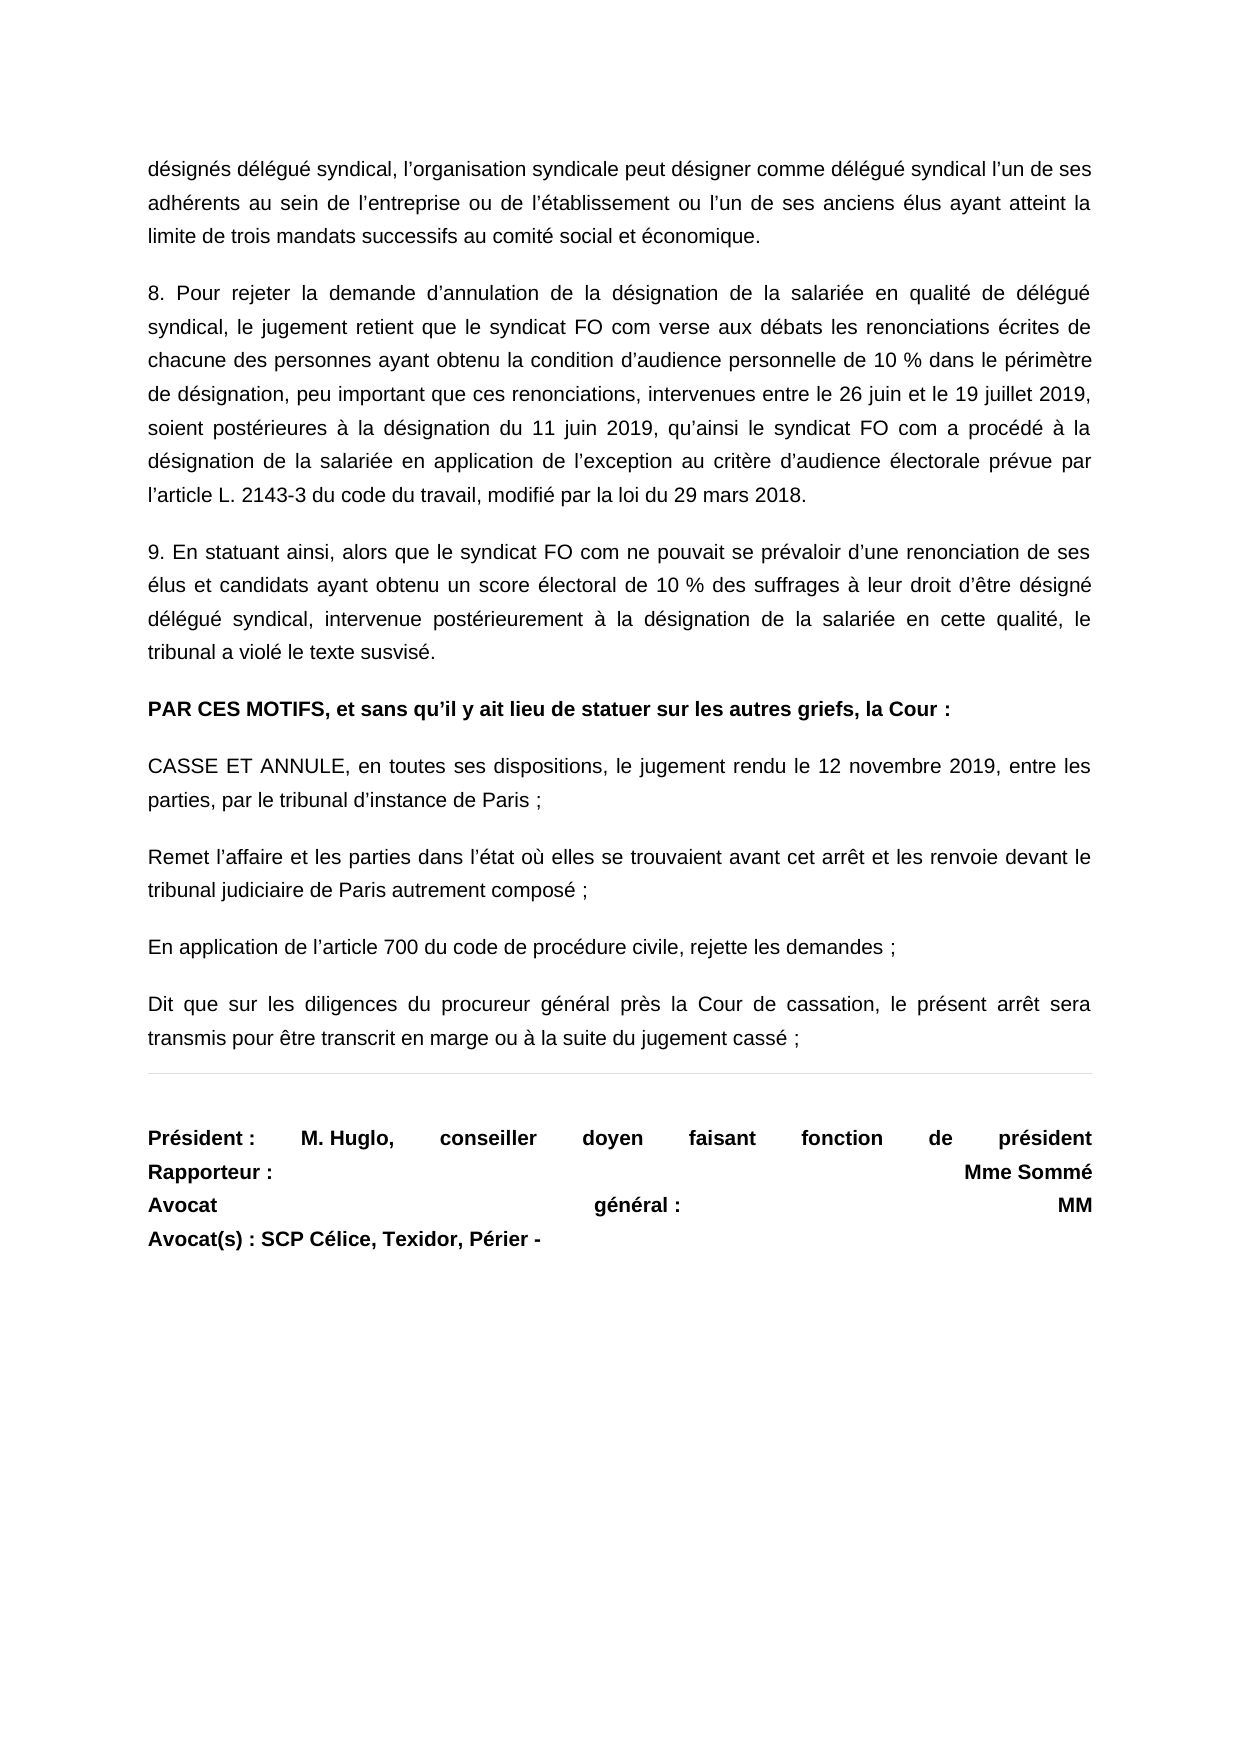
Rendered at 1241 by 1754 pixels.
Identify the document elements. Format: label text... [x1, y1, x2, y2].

text Président : M. Huglo, conseiller doyen faisant fonction de président Rapporteur : Mme Sommé Avocat général : MM Avocat(s) : SCP Célice, Texidor, Périer - [148, 1117, 1093, 1251]
text En application de l’article 700 du code de procédure civile, rejette les demandes ; [148, 926, 1093, 959]
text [148, 148, 1093, 248]
text 9. En statuant ainsi, alors que le syndicat FO com ne pouvait se prévaloir d’une renonciation de ses élus et candidats ayant obtenu un score électoral de 10 % des suffrages à leur droit d’être désigné délégué syndical, intervenue postérieurement à la désignation de la salariée en cette qualité, le tribunal a violé le texte susvisé. [148, 530, 1093, 664]
text 8. Pour rejeter la demande d’annulation de la désignation de la salariée en qualité de délégué syndical, le jugement retient que le syndicat FO com verse aux débats les renonciations écrites de chacune des personnes ayant obtenu la condition d’audience personnelle de 10 % dans le périmètre de désignation, peu important que ces renonciations, intervenues entre le 26 juin et le 19 juillet 2019, soient postérieures à la désignation du 11 juin 2019, qu’ainsi le syndicat FO com a procédé à la désignation de la salariée en application de l’exception au critère d’audience électorale prévue par l’article L. 2143-3 du code du travail, modifié par la loi du 29 mars 2018. [148, 272, 1093, 506]
text PAR CES MOTIFS, et sans qu’il y ait lieu de statuer sur les autres griefs, la Cour : [148, 687, 1093, 721]
text Remet l’affaire et les parties dans l’état où elles se trouvaient avant cet arrêt et les renvoie devant le tribunal judiciaire de Paris autrement composé ; [148, 835, 1093, 902]
text CASSE ET ANNULE, en toutes ses dispositions, le jugement rendu le 12 novembre 2019, entre les parties, par le tribunal d’instance de Paris ; [148, 744, 1093, 812]
text Dit que sur les diligences du procureur général près la Cour de cassation, le présent arrêt sera transmis pour être transcrit en marge ou à la suite du jugement cassé ; [148, 982, 1093, 1049]
